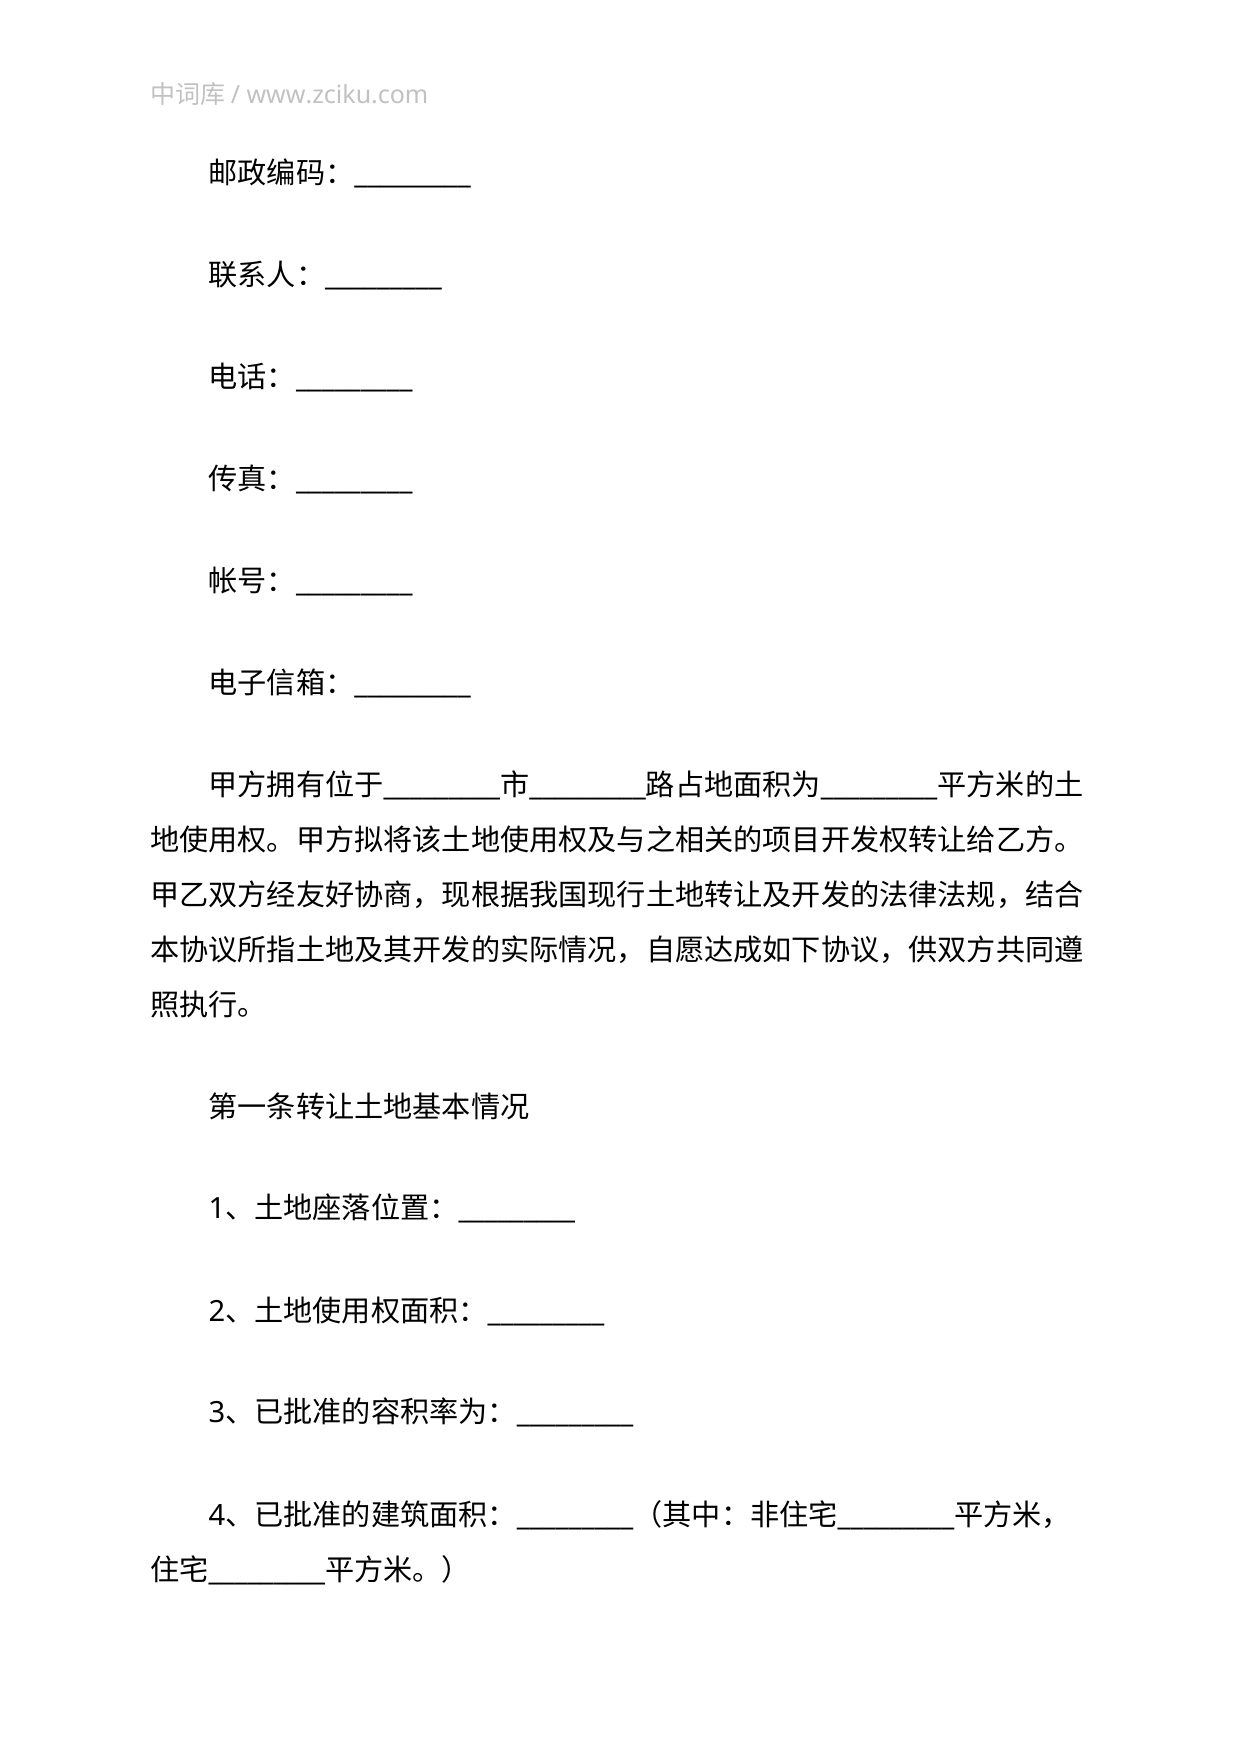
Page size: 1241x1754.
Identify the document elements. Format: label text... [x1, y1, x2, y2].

text 联系人：_________ [150, 252, 1090, 294]
text 甲方拥有位于_________市_________路占地面积为_________平方米的土地使用权。甲方拟将该土地使用权及与之相关的项目开发权转让给乙方。甲乙双方经友好协商，现根据我国现行土地转让及开发的法律法规，结合本协议所指土地及其开发的实际情况，自愿达成如下协议，供双方共同遵照执行。 [150, 762, 1090, 1024]
text 3、已批准的容积率为：_________ [150, 1389, 1090, 1431]
text 邮政编码：_________ [150, 150, 1090, 192]
text 4、已批准的建筑面积：_________（其中：非住宅_________平方米，住宅_________平方米。） [150, 1491, 1090, 1588]
text 电子信箱：_________ [150, 660, 1090, 702]
text 电话：_________ [150, 354, 1090, 396]
text 1、土地座落位置：_________ [150, 1185, 1090, 1227]
text 传真：_________ [150, 456, 1090, 498]
text 2、土地使用权面积：_________ [150, 1287, 1090, 1329]
text 第一条转让土地基本情况 [150, 1083, 1090, 1126]
text 帐号：_________ [150, 558, 1090, 600]
